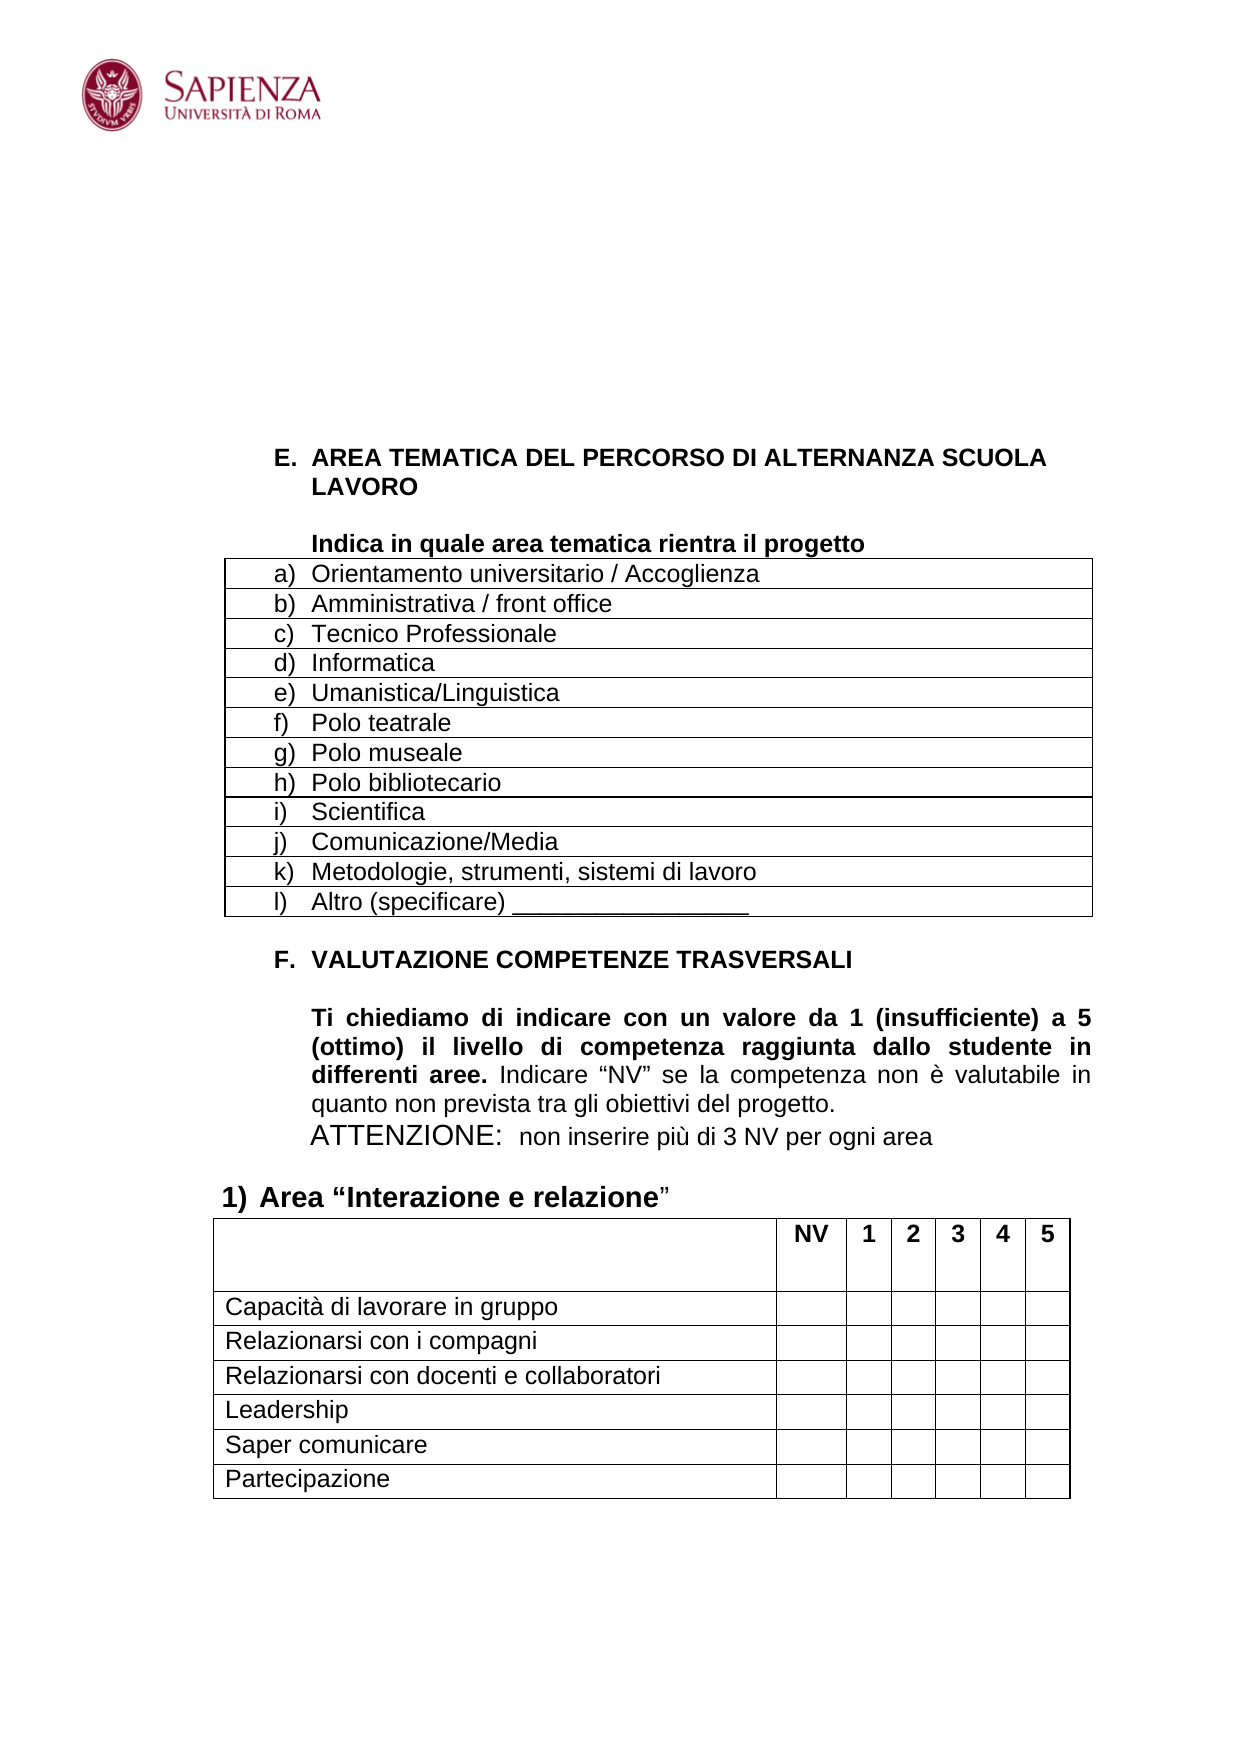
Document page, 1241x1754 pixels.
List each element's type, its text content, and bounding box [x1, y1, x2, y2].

table_cell Polo bibliotecario [226, 768, 1092, 796]
table_cell [847, 1395, 891, 1429]
table_cell Informatica [226, 649, 1092, 677]
table_header [214, 1219, 776, 1291]
table_cell [847, 1361, 891, 1394]
table_cell [847, 1292, 891, 1325]
table_cell Partecipazione [214, 1465, 776, 1498]
table_cell [1026, 1430, 1069, 1463]
table_cell [936, 1430, 980, 1463]
table_cell Amministrativa / front office [226, 589, 1092, 618]
table_cell [981, 1361, 1025, 1394]
table_cell [1026, 1361, 1069, 1394]
table_cell Relazionarsi con docenti e collaboratori [214, 1361, 776, 1394]
text ATTENZIONE: non inserire più di 3 NV per ogni area [221, 1118, 1092, 1151]
table_cell Polo museale [226, 738, 1092, 767]
table_cell [936, 1361, 980, 1394]
list VALUTAZIONE COMPETENZE TRASVERSALI [274, 945, 1092, 974]
table_cell [892, 1361, 935, 1394]
table_cell [1026, 1465, 1069, 1498]
table_cell [981, 1430, 1025, 1463]
table_header 3 [936, 1219, 980, 1291]
table_cell Capacità di lavorare in gruppo [214, 1292, 776, 1325]
table_cell [777, 1430, 846, 1463]
table_cell Comunicazione/Media [226, 827, 1092, 856]
table_cell Umanistica/Linguistica [226, 678, 1092, 707]
table_cell [1026, 1292, 1069, 1325]
table_cell [981, 1395, 1025, 1429]
table_cell [892, 1292, 935, 1325]
table_header Orientamento universitario / Accoglienza [226, 559, 1092, 588]
table_cell [981, 1292, 1025, 1325]
table_cell [777, 1292, 846, 1325]
list AREA TEMATICA del percorso di alternanza scuola lavoro [274, 443, 1092, 501]
table_cell Polo teatrale [226, 708, 1092, 737]
table_cell [892, 1395, 935, 1429]
table_cell [777, 1326, 846, 1360]
table_cell Leadership [214, 1395, 776, 1429]
table_cell [981, 1326, 1025, 1360]
table_cell [936, 1465, 980, 1498]
text Indica in quale area tematica rientra il progetto [311, 529, 1092, 558]
table_header 2 [892, 1219, 935, 1291]
table_cell [892, 1430, 935, 1463]
table_header 4 [981, 1219, 1025, 1291]
table_header 5 [1026, 1219, 1069, 1291]
table_cell [892, 1326, 935, 1360]
table_cell [847, 1326, 891, 1360]
table_cell Scientifica [226, 798, 1092, 826]
table_cell [1026, 1326, 1069, 1360]
table_header 1 [847, 1219, 891, 1291]
picture [56, 31, 343, 161]
table_cell Relazionarsi con i compagni [214, 1326, 776, 1360]
table_cell [892, 1465, 935, 1498]
table_cell [1026, 1395, 1069, 1429]
table_cell [981, 1465, 1025, 1498]
table_cell [777, 1361, 846, 1394]
table_cell [847, 1465, 891, 1498]
table_cell Metodologie, strumenti, sistemi di lavoro [226, 857, 1092, 886]
table_cell [936, 1395, 980, 1429]
table_cell [777, 1465, 846, 1498]
table_cell [936, 1326, 980, 1360]
table_cell Tecnico Professionale [226, 619, 1092, 647]
list Area “Interazione e relazione” [221, 1180, 1092, 1214]
table_header NV [777, 1219, 846, 1291]
table_cell Altro (specificare) _________________ [226, 887, 1092, 916]
table_cell Saper comunicare [214, 1430, 776, 1463]
text Ti chiediamo di indicare con un valore da 1 (insufficiente) a 5 (ottimo) il livello di competenza raggiunta dallo studente in differenti aree. Indicare “NV” se la competenza non è valutabile in quanto non prevista tra gli obiettivi del progetto. [311, 1003, 1092, 1118]
table_cell [847, 1430, 891, 1463]
table_cell [777, 1395, 846, 1429]
table_cell [936, 1292, 980, 1325]
